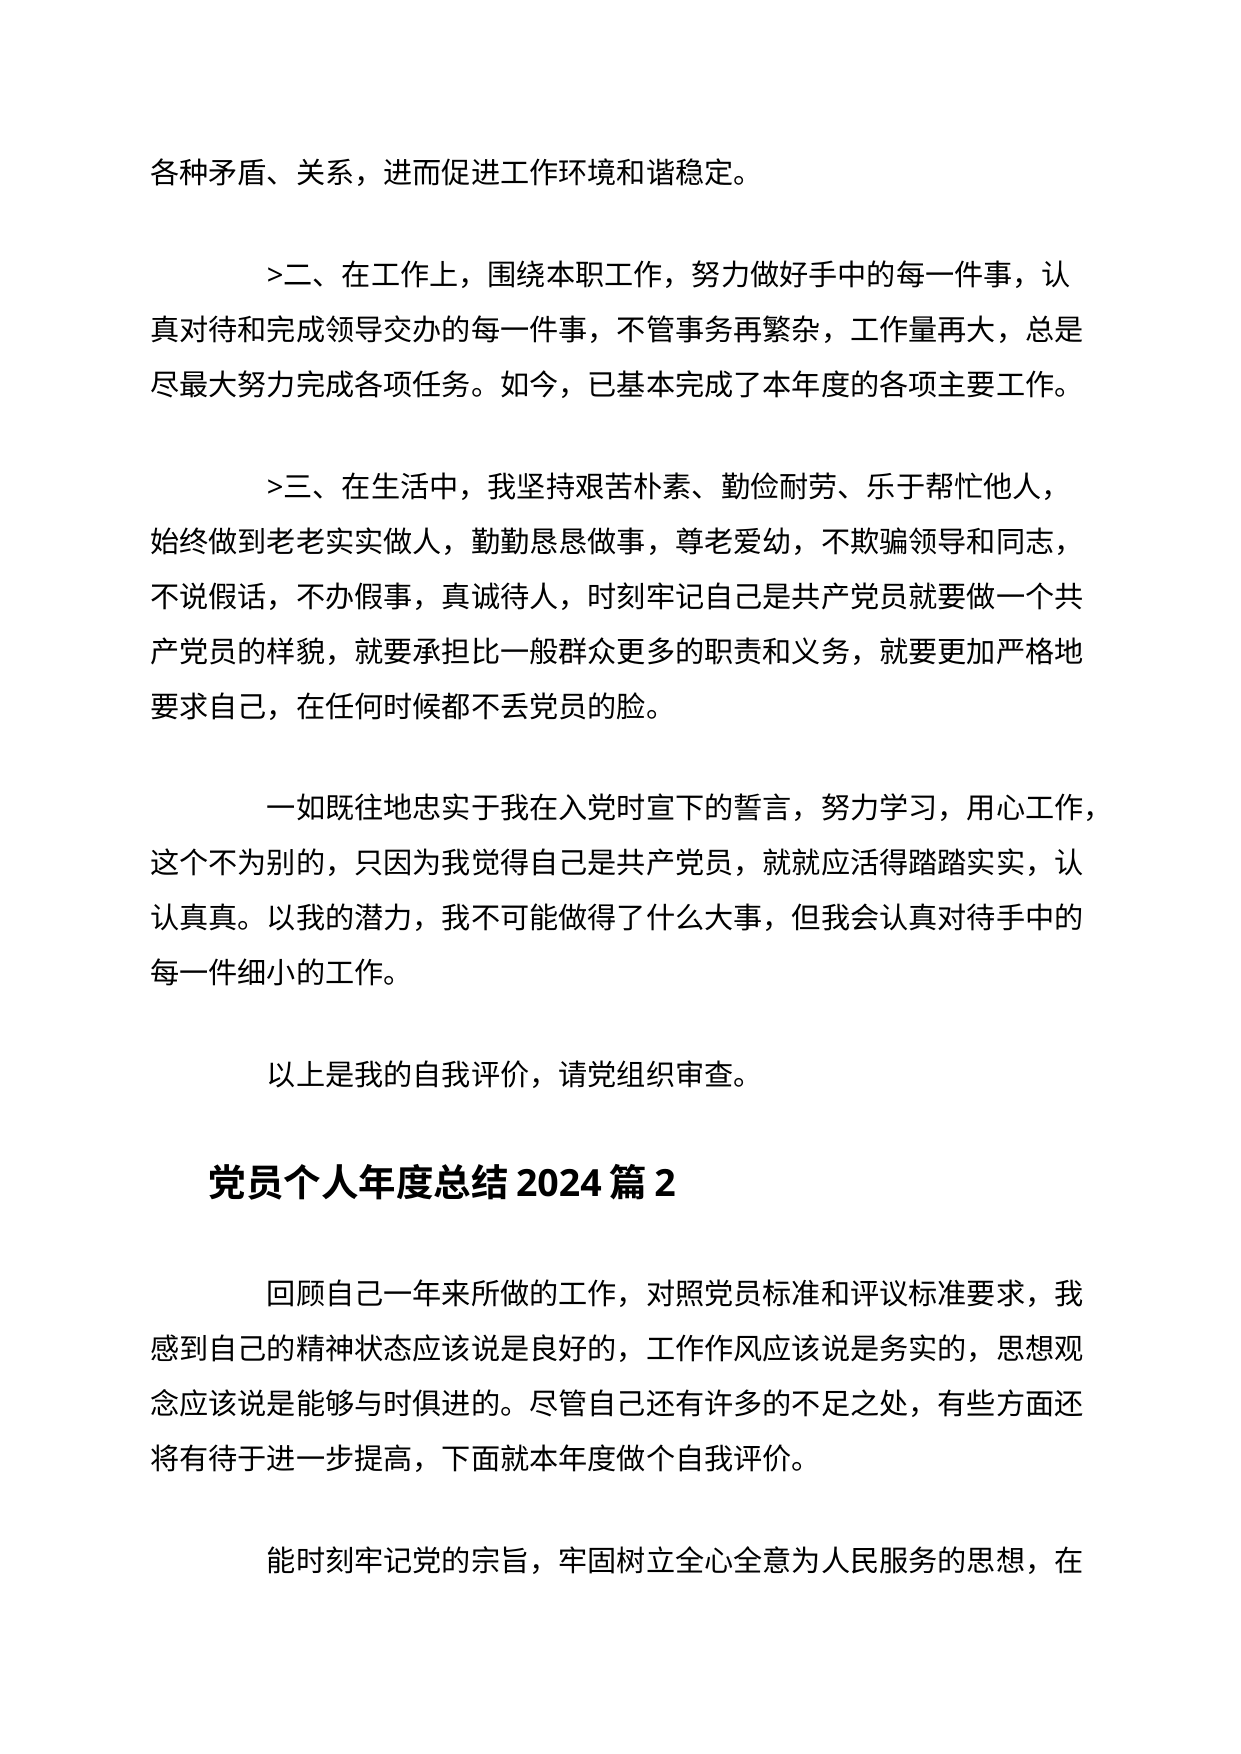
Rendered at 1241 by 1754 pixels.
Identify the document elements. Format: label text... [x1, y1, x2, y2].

text 以上是我的自我评价，请党组织审查。 [150, 1051, 1090, 1094]
text 党员个人年度总结2024篇2 [150, 1153, 1090, 1208]
text >三、在生活中，我坚持艰苦朴素、勤俭耐劳、乐于帮忙他人，始终做到老老实实做人，勤勤恳恳做事，尊老爱幼，不欺骗领导和同志，不说假话，不办假事，真诚待人，时刻牢记自己是共产党员就要做一个共产党员的样貌，就要承担比一般群众更多的职责和义务，就要更加严格地要求自己，在任何时候都不丢党员的脸。 [150, 463, 1090, 725]
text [150, 1537, 1090, 1579]
text >二、在工作上，围绕本职工作，努力做好手中的每一件事，认真对待和完成领导交办的每一件事，不管事务再繁杂，工作量再大，总是尽最大努力完成各项任务。如今，已基本完成了本年度的各项主要工作。 [150, 252, 1090, 404]
text 回顾自己一年来所做的工作，对照党员标准和评议标准要求，我感到自己的精神状态应该说是良好的，工作作风应该说是务实的，思想观念应该说是能够与时俱进的。尽管自己还有许多的不足之处，有些方面还将有待于进一步提高，下面就本年度做个自我评价。 [150, 1271, 1090, 1478]
text 一如既往地忠实于我在入党时宣下的誓言，努力学习，用心工作，这个不为别的，只因为我觉得自己是共产党员，就就应活得踏踏实实，认认真真。以我的潜力，我不可能做得了什么大事，但我会认真对待手中的每一件细小的工作。 [150, 785, 1090, 992]
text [150, 150, 1090, 192]
